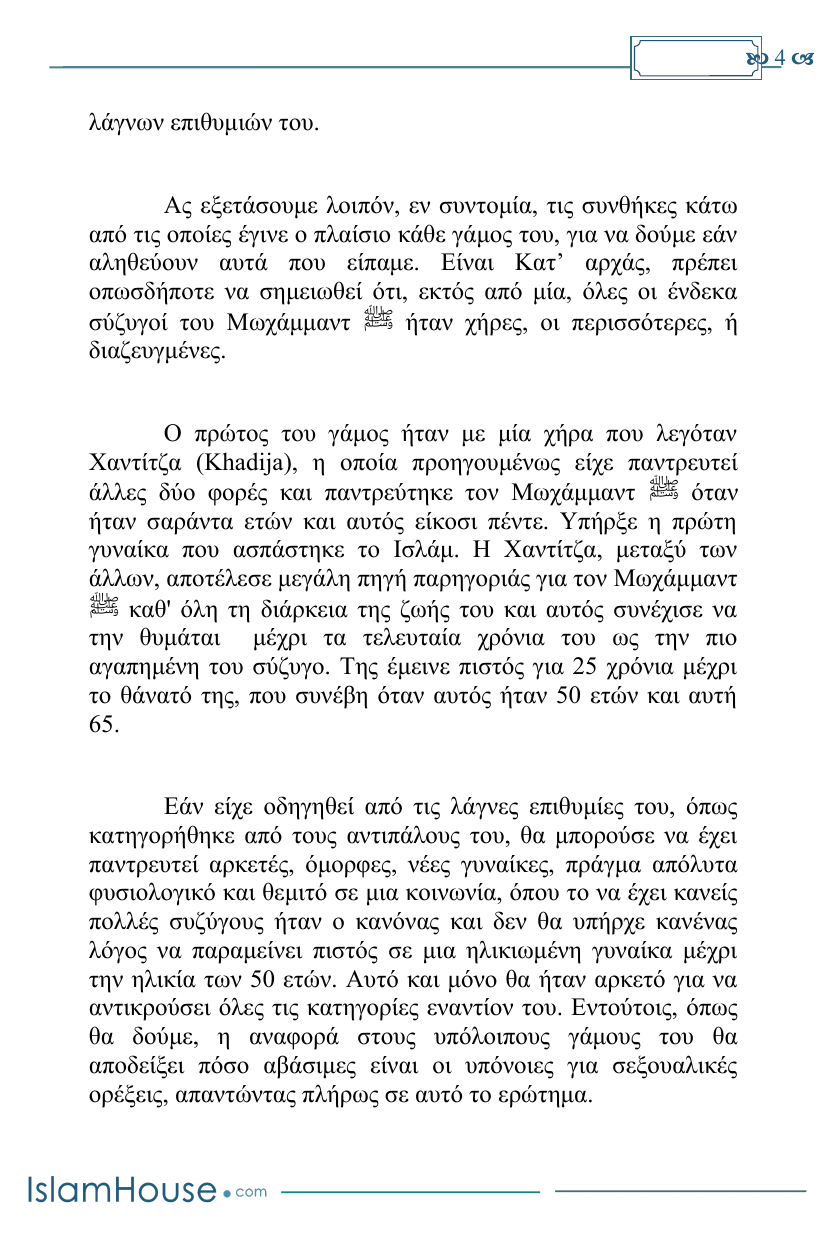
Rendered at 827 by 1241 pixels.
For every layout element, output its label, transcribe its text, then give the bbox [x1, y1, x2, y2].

text Ας εξετάσουμε λοιπόν, εν συντομία, τις συνθήκες κάτω από τις οποίες έγινε ο πλαίσιο κάθε γάμος του, για να δούμε εάν αληθεύουν αυτά που είπαμε. Είναι Κατ’ αρχάς, πρέπει οπωσδήποτε να σημειωθεί ότι, εκτός από μία, όλες οι ένδεκα σύζυγοί του Μωχάμμαντ ﷺ ήταν χήρες, οι περισσότερες, ή διαζευγμένες. [89, 190, 738, 364]
picture [20, 1171, 541, 1209]
picture [548, 1170, 807, 1208]
text Ο πρώτος του γάμος ήταν με μία χήρα που λεγόταν Χαντίτζα (Khadija), η οποία προηγουμένως είχε παντρευτεί άλλες δύο φορές και παντρεύτηκε τον Μωχάμμαντ ﷺ όταν ήταν σαράντα ετών και αυτός είκοσι πέντε. Υπήρξε η πρώτη γυναίκα που ασπάστηκε το Ισλάμ. Η Χαντίτζα, μεταξύ των άλλων, αποτέλεσε μεγάλη πηγή παρηγοριάς για τον Μωχάμμαντ ﷺ καθ' όλη τη διάρκεια της ζωής του και αυτός συνέχισε να την θυμάται μέχρι τα τελευταία χρόνια του ως την πιο αγαπημένη του σύζυγο. Της έμεινε πιστός για 25 χρόνια μέχρι το θάνατό της, που συνέβη όταν αυτός ήταν 50 ετών και αυτή 65. [89, 418, 738, 737]
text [89, 107, 738, 136]
text Εάν είχε οδηγηθεί από τις λάγνες επιθυμίες του, όπως κατηγορήθηκε από τους αντιπάλους του, θα μπορούσε να έχει παντρευτεί αρκετές, όμορφες, νέες γυναίκες, πράγμα απόλυτα φυσιολογικό και θεμιτό σε μια κοινωνία, όπου το να έχει κανείς πολλές συζύγους ήταν ο κανόνας και δεν θα υπήρχε κανένας λόγος να παραμείνει πιστός σε μια ηλικιωμένη γυναίκα μέχρι την ηλικία των 50 ετών. Αυτό και μόνο θα ήταν αρκετό για να αντικρούσει όλες τις κατηγορίες εναντίον του. Εντούτοις, όπως θα δούμε, η αναφορά στους υπόλοιπους γάμους του θα αποδείξει πόσο αβάσιμες είναι οι υπόνοιες για σεξουαλικές ορέξεις, απαντώντας πλήρως σε αυτό το ερώτημα. [89, 791, 738, 1107]
